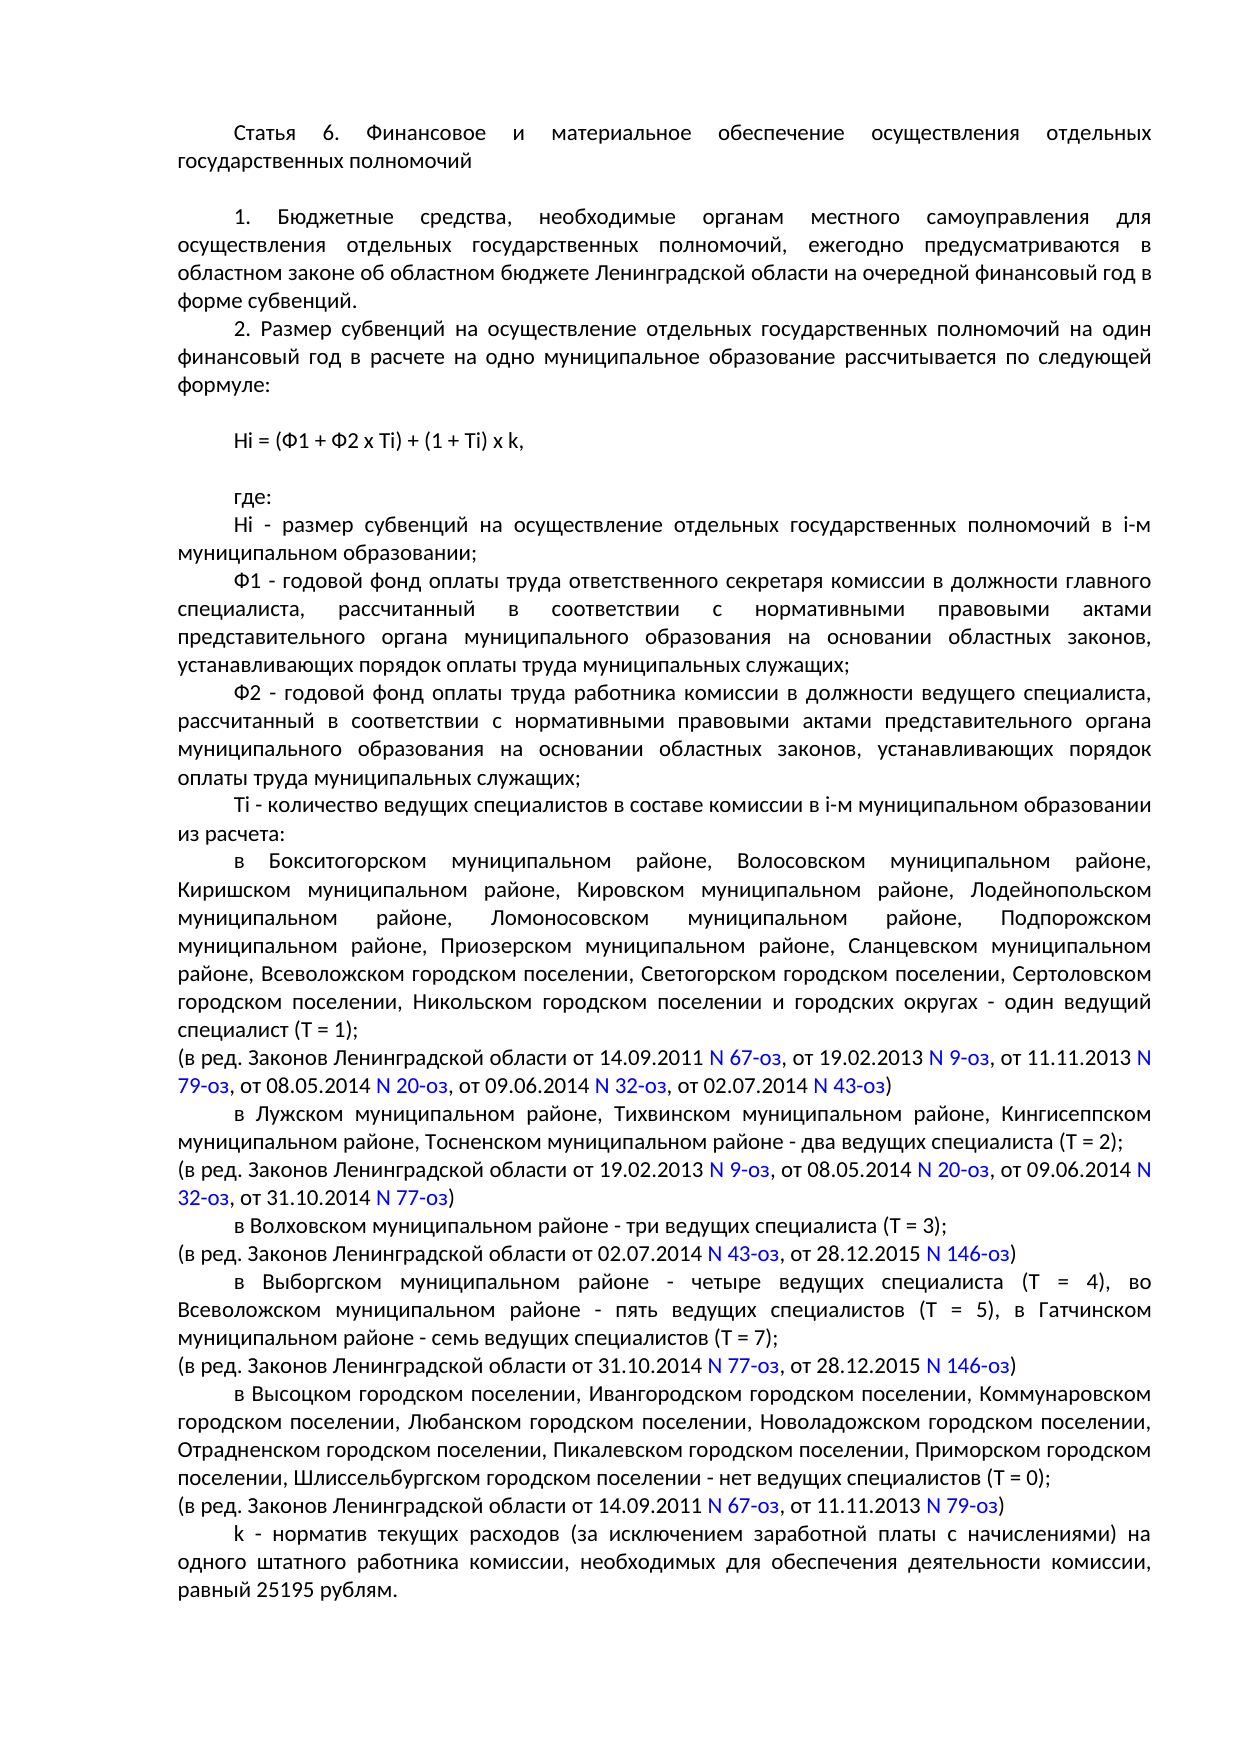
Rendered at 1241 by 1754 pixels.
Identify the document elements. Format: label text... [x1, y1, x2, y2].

text Нi - размер субвенций на осуществление отдельных государственных полномочий в i-м муниципальном образовании; [177, 510, 1152, 566]
text в Волховском муниципальном районе - три ведущих специалиста (Т = 3); [177, 1211, 1152, 1239]
text (в ред. Законов Ленинградской области от 02.07.2014 N 43-оз, от 28.12.2015 N 146-оз) [177, 1239, 1152, 1267]
text 1. Бюджетные средства, необходимые органам местного самоуправления для осуществления отдельных государственных полномочий, ежегодно предусматриваются в областном законе об областном бюджете Ленинградской области на очередной финансовый год в форме субвенций. [177, 202, 1152, 314]
text (в ред. Законов Ленинградской области от 19.02.2013 N 9-оз, от 08.05.2014 N 20-оз, от 09.06.2014 N 32-оз, от 31.10.2014 N 77-оз) [177, 1155, 1152, 1211]
text (в ред. Законов Ленинградской области от 31.10.2014 N 77-оз, от 28.12.2015 N 146-оз) [177, 1351, 1152, 1379]
text в Выборгском муниципальном районе - четыре ведущих специалиста (Т = 4), во Всеволожском муниципальном районе - пять ведущих специалистов (Т = 5), в Гатчинском муниципальном районе - семь ведущих специалистов (Т = 7); [177, 1267, 1152, 1351]
text Ф1 - годовой фонд оплаты труда ответственного секретаря комиссии в должности главного специалиста, рассчитанный в соответствии с нормативными правовыми актами представительного органа муниципального образования на основании областных законов, устанавливающих порядок оплаты труда муниципальных служащих; [177, 566, 1152, 678]
text (в ред. Законов Ленинградской области от 14.09.2011 N 67-оз, от 19.02.2013 N 9-оз, от 11.11.2013 N 79-оз, от 08.05.2014 N 20-оз, от 09.06.2014 N 32-оз, от 02.07.2014 N 43-оз) [177, 1043, 1152, 1099]
text где: [177, 482, 1152, 510]
text (в ред. Законов Ленинградской области от 14.09.2011 N 67-оз, от 11.11.2013 N 79-оз) [177, 1491, 1152, 1519]
text в Бокситогорском муниципальном районе, Волосовском муниципальном районе, Киришском муниципальном районе, Кировском муниципальном районе, Лодейнопольском муниципальном районе, Ломоносовском муниципальном районе, Подпорожском муниципальном районе, Приозерском муниципальном районе, Сланцевском муниципальном районе, Всеволожском городском поселении, Светогорском городском поселении, Сертоловском городском поселении, Никольском городском поселении и городских округах - один ведущий специалист (Т = 1); [177, 847, 1152, 1043]
text 2. Размер субвенций на осуществление отдельных государственных полномочий на один финансовый год в расчете на одно муниципальное образование рассчитывается по следующей формуле: [177, 314, 1152, 398]
text k - норматив текущих расходов (за исключением заработной платы с начислениями) на одного штатного работника комиссии, необходимых для обеспечения деятельности комиссии, равный 25195 рублям. [177, 1519, 1152, 1603]
text в Лужском муниципальном районе, Тихвинском муниципальном районе, Кингисеппском муниципальном районе, Тосненском муниципальном районе - два ведущих специалиста (Т = 2); [177, 1099, 1152, 1155]
text в Высоцком городском поселении, Ивангородском городском поселении, Коммунаровском городском поселении, Любанском городском поселении, Новоладожском городском поселении, Отрадненском городском поселении, Пикалевском городском поселении, Приморском городском поселении, Шлиссельбургском городском поселении - нет ведущих специалистов (Т = 0); [177, 1379, 1152, 1491]
text Нi = (Ф1 + Ф2 x Тi) + (1 + Тi) x k, [177, 426, 1152, 454]
text Ф2 - годовой фонд оплаты труда работника комиссии в должности ведущего специалиста, рассчитанный в соответствии с нормативными правовыми актами представительного органа муниципального образования на основании областных законов, устанавливающих порядок оплаты труда муниципальных служащих; [177, 678, 1152, 791]
text Тi - количество ведущих специалистов в составе комиссии в i-м муниципальном образовании из расчета: [177, 791, 1152, 847]
text Статья 6. Финансовое и материальное обеспечение осуществления отдельных государственных полномочий [177, 118, 1152, 174]
